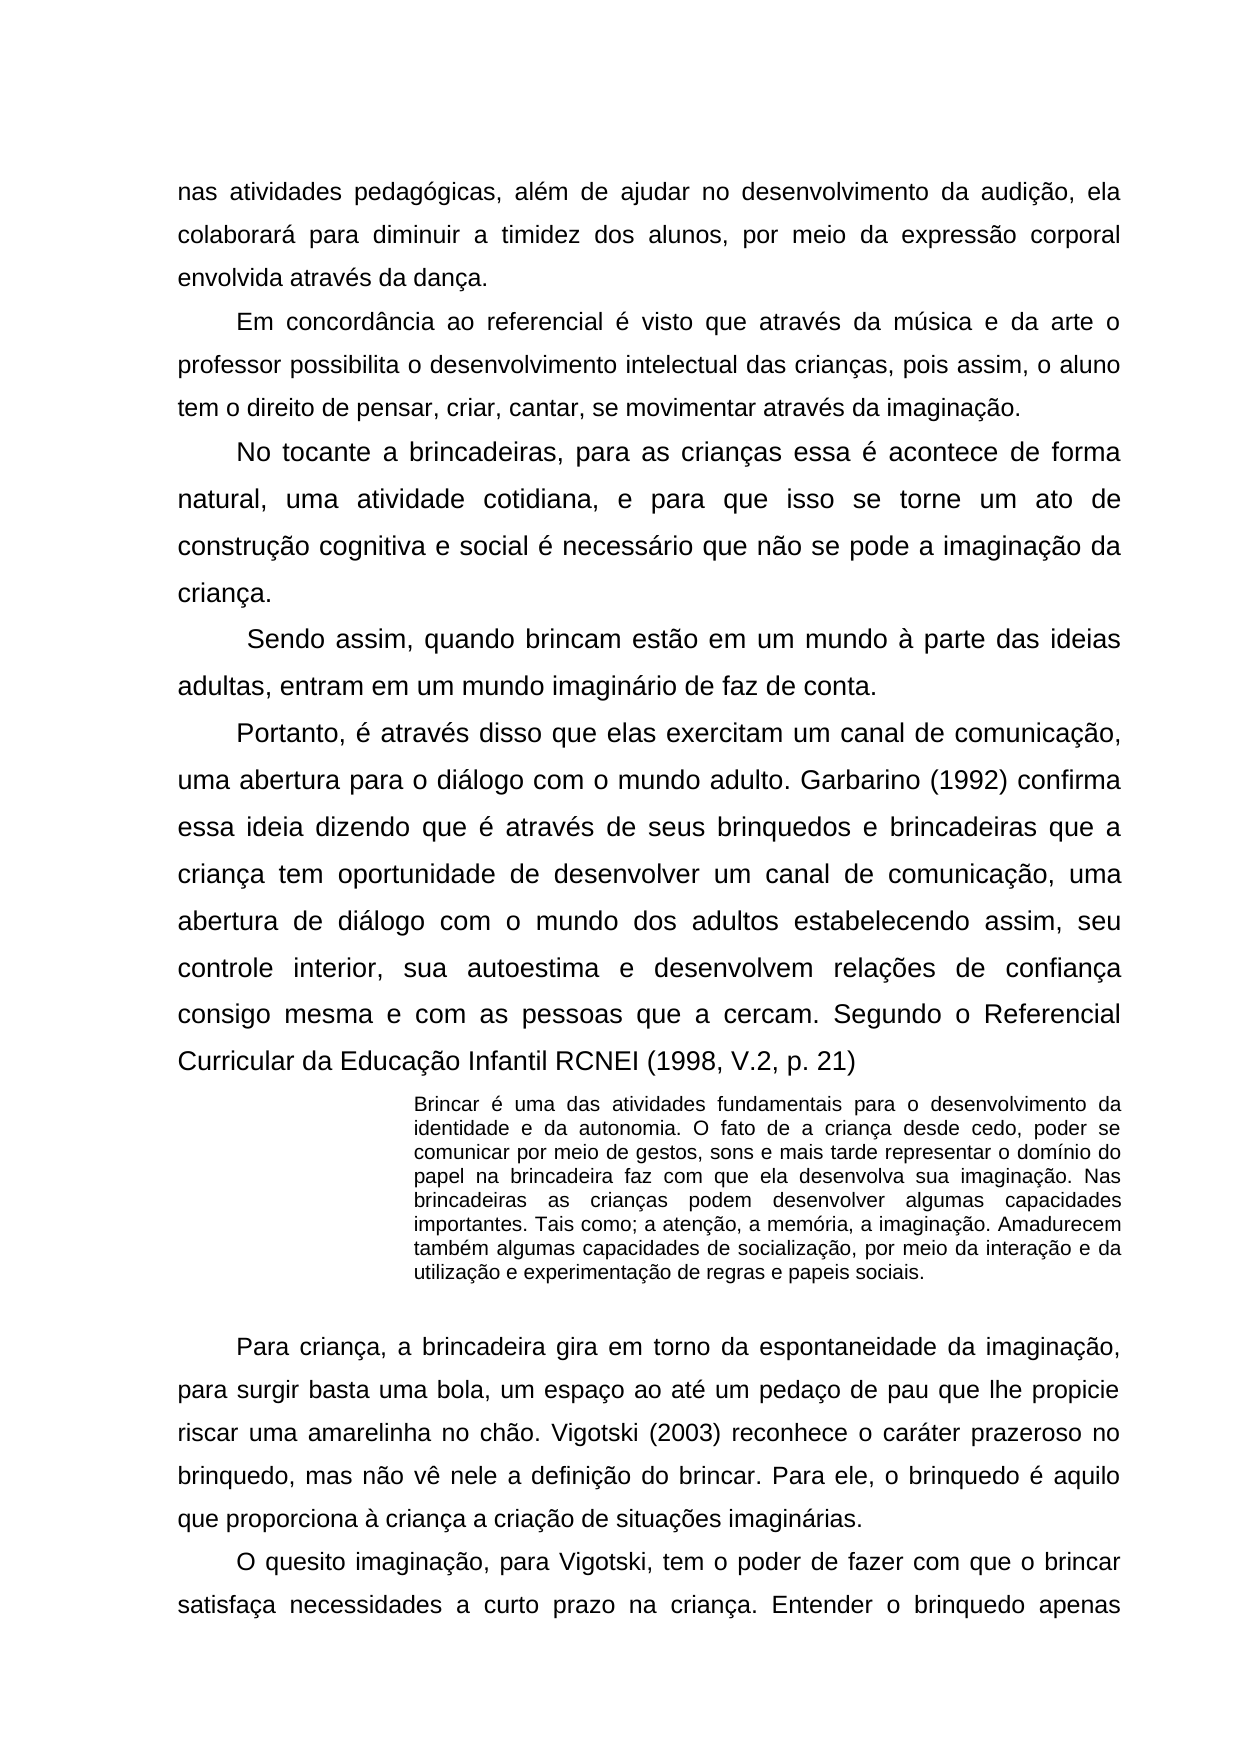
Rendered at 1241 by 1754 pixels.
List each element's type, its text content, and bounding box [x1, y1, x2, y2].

text Portanto, é através disso que elas exercitam um canal de comunicação, uma abertura para o diálogo com o mundo adulto. Garbarino (1992) confirma essa ideia dizendo que é através de seus brinquedos e brincadeiras que a criança tem oportunidade de desenvolver um canal de comunicação, uma abertura de diálogo com o mundo dos adultos estabelecendo assim, seu controle interior, sua autoestima e desenvolvem relações de confiança consigo mesma e com as pessoas que a cercam. Segundo o Referencial Curricular da Educação Infantil RCNEI (1998, V.2, p. 21) [177, 717, 1122, 1077]
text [177, 177, 1122, 292]
text Em concordância ao referencial é visto que através da música e da arte o professor possibilita o desenvolvimento intelectual das crianças, pois assim, o aluno tem o direito de pensar, criar, cantar, se movimentar através da imaginação. [177, 307, 1122, 422]
text No tocante a brincadeiras, para as crianças essa é acontece de forma natural, uma atividade cotidiana, e para que isso se torne um ato de construção cognitiva e social é necessário que não se pode a imaginação da criança. [177, 436, 1122, 608]
text Brincar é uma das atividades fundamentais para o desenvolvimento da identidade e da autonomia. O fato de a criança desde cedo, poder se comunicar por meio de gestos, sons e mais tarde representar o domínio do papel na brincadeira faz com que ela desenvolva sua imaginação. Nas brincadeiras as crianças podem desenvolver algumas capacidades importantes. Tais como; a atenção, a memória, a imaginação. Amadurecem também algumas capacidades de socialização, por meio da interação e da utilização e experimentação de regras e papeis sociais. [413, 1092, 1122, 1284]
text Sendo assim, quando brincam estão em um mundo à parte das ideias adultas, entram em um mundo imaginário de faz de conta. [177, 623, 1122, 702]
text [177, 1547, 1122, 1619]
text Para criança, a brincadeira gira em torno da espontaneidade da imaginação, para surgir basta uma bola, um espaço ao até um pedaço de pau que lhe propicie riscar uma amarelinha no chão. Vigotski (2003) reconhece o caráter prazeroso no brinquedo, mas não vê nele a definição do brincar. Para ele, o brinquedo é aquilo que proporciona à criança a criação de situações imaginárias. [177, 1332, 1122, 1533]
